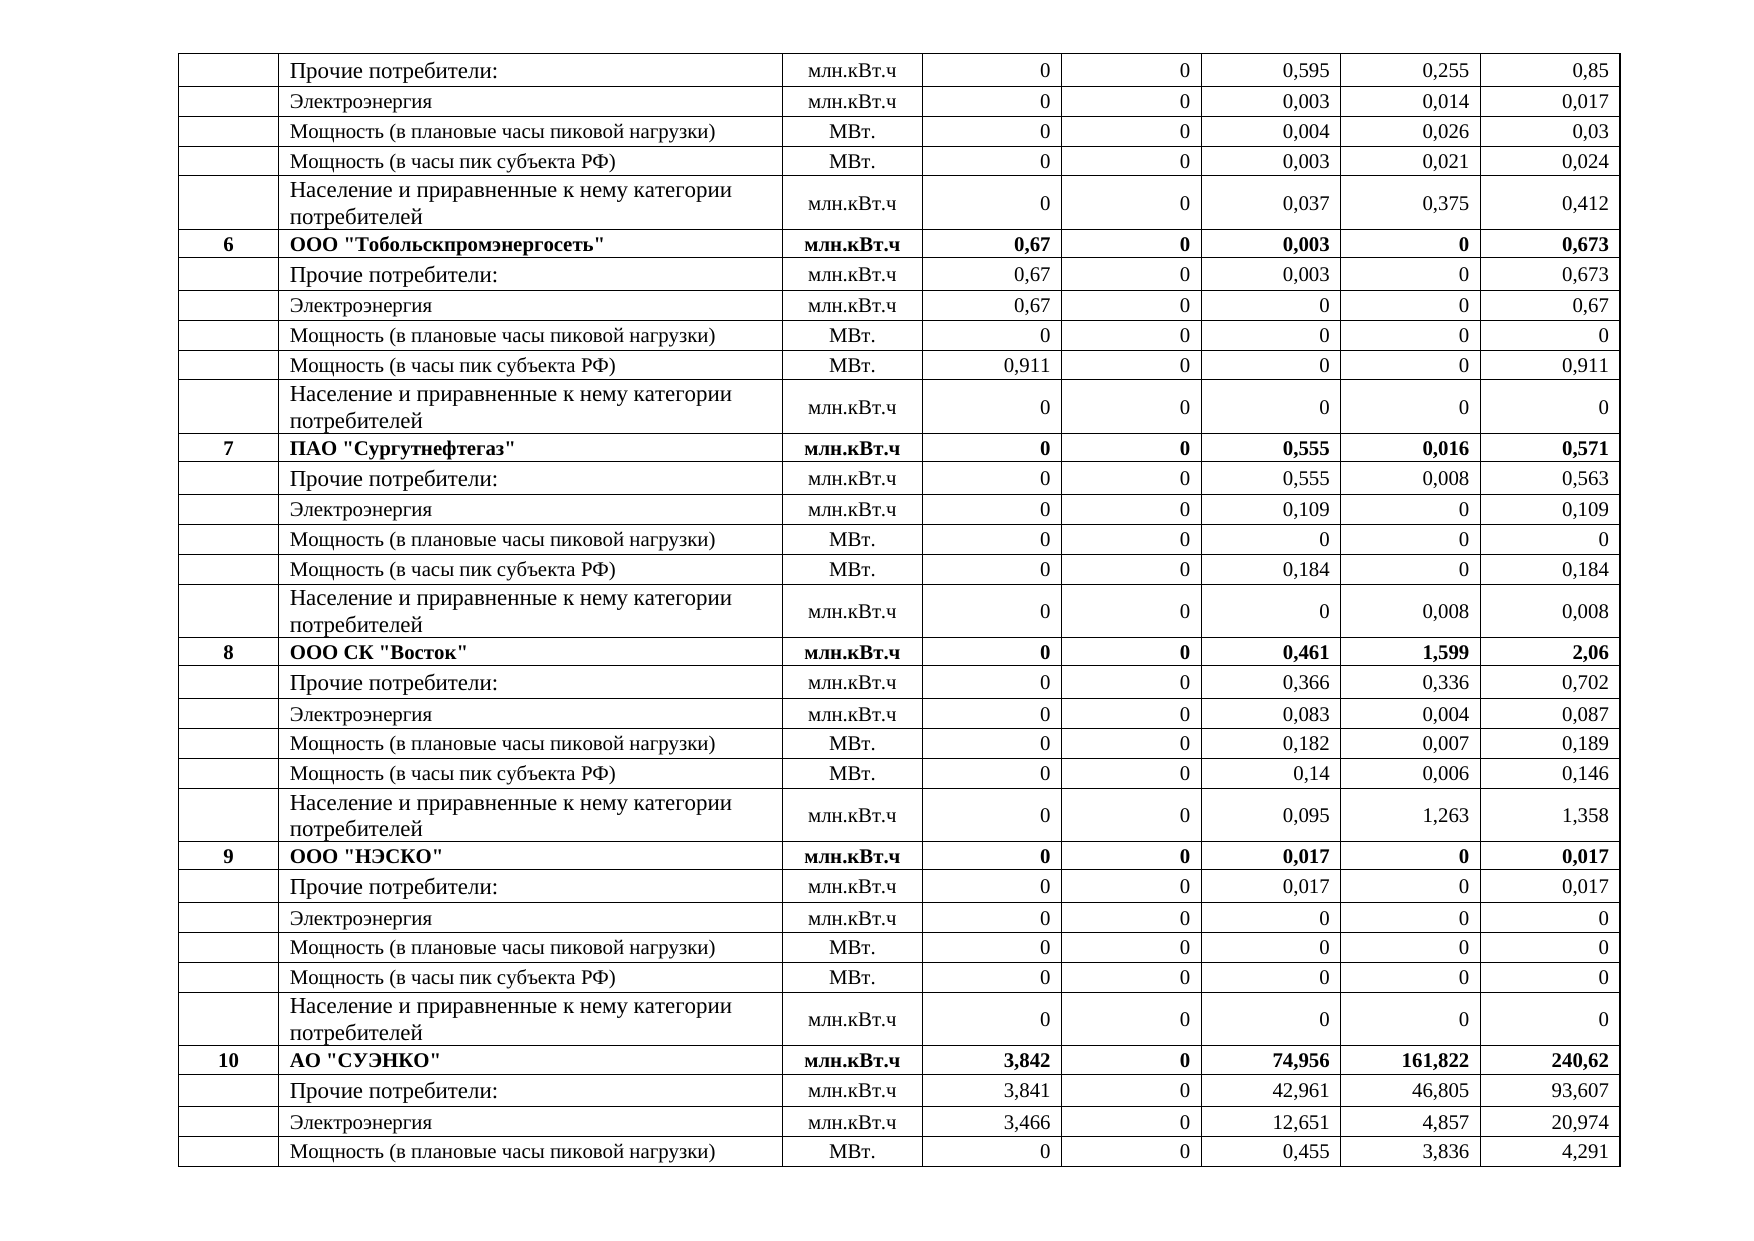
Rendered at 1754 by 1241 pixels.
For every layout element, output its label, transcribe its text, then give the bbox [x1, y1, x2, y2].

table_cell [179, 54, 278, 86]
table_cell Прочие потребители: [279, 462, 782, 494]
table_cell [179, 555, 278, 583]
table_cell МВт. [783, 555, 922, 583]
table_cell [179, 291, 278, 320]
table_cell Электроэнергия [279, 699, 782, 728]
table_cell 0,109 [1202, 495, 1340, 524]
table_cell 0 [1062, 585, 1201, 637]
table_cell 0,14 [1202, 759, 1340, 787]
table_cell 0 [923, 147, 1061, 175]
table_cell Мощность (в часы пик субъекта РФ) [279, 555, 782, 583]
table_cell 0 [1062, 933, 1201, 962]
table_cell 0,366 [1202, 666, 1340, 698]
table_cell Электроэнергия [279, 87, 782, 116]
table_cell 0,67 [923, 230, 1061, 257]
table_cell Население и приравненные к нему категории потребителей [279, 993, 782, 1045]
table_cell 0 [1062, 638, 1201, 665]
table_cell 0,008 [1341, 462, 1480, 494]
table_cell 0 [923, 1137, 1061, 1166]
table_cell 0,003 [1202, 147, 1340, 175]
table_cell Электроэнергия [279, 1107, 782, 1136]
table_cell 0 [923, 321, 1061, 349]
table_cell [179, 585, 278, 637]
table_cell млн.кВт.ч [783, 1075, 922, 1106]
table_cell 0 [1062, 903, 1201, 932]
table_cell 0,017 [1481, 870, 1619, 902]
table_cell 0 [923, 525, 1061, 554]
table_cell ПАО "Сургутнефтегаз" [279, 434, 782, 461]
table_cell 0 [1062, 1046, 1201, 1073]
table_cell Население и приравненные к нему категории потребителей [279, 380, 782, 433]
table_cell 0 [1202, 291, 1340, 320]
table_cell 0 [1062, 666, 1201, 698]
table_cell 0 [1341, 525, 1480, 554]
table_cell 0 [1341, 903, 1480, 932]
table_cell Мощность (в часы пик субъекта РФ) [279, 759, 782, 787]
table_cell 0 [923, 434, 1061, 461]
table_cell Население и приравненные к нему категории потребителей [279, 789, 782, 841]
table_cell 0,184 [1481, 555, 1619, 583]
table_cell 10 [179, 1046, 278, 1073]
table_cell МВт. [783, 729, 922, 758]
table_cell 0,911 [1481, 351, 1619, 379]
table_cell 0,003 [1202, 258, 1340, 290]
table_cell 0 [1062, 789, 1201, 841]
table_cell млн.кВт.ч [783, 87, 922, 116]
table_cell 0,184 [1202, 555, 1340, 583]
table_cell 0 [923, 933, 1061, 962]
table_cell 0 [1341, 842, 1480, 869]
table_cell 0,673 [1481, 258, 1619, 290]
table_cell 0,007 [1341, 729, 1480, 758]
table_cell 0,455 [1202, 1137, 1340, 1166]
table_cell 0 [1481, 321, 1619, 349]
table_cell млн.кВт.ч [783, 870, 922, 902]
table_cell 0,255 [1341, 54, 1480, 86]
table_cell 0 [1062, 870, 1201, 902]
table_cell 74,956 [1202, 1046, 1340, 1073]
table_cell 0,006 [1341, 759, 1480, 787]
table_cell 0 [923, 666, 1061, 698]
table_cell Электроэнергия [279, 495, 782, 524]
table_cell ООО СК "Восток" [279, 638, 782, 665]
table_cell 0,03 [1481, 117, 1619, 146]
table_cell 0 [1481, 380, 1619, 433]
table_cell 0 [1341, 963, 1480, 992]
table_cell 0 [1062, 380, 1201, 433]
table_cell млн.кВт.ч [783, 462, 922, 494]
table_cell Прочие потребители: [279, 1075, 782, 1106]
table_cell [179, 729, 278, 758]
table_cell 0 [1341, 495, 1480, 524]
table_cell 3,466 [923, 1107, 1061, 1136]
table_cell 0 [923, 842, 1061, 869]
table_cell 0 [1062, 1075, 1201, 1106]
table_cell Мощность (в часы пик субъекта РФ) [279, 147, 782, 175]
table_cell млн.кВт.ч [783, 699, 922, 728]
table_cell 3,841 [923, 1075, 1061, 1106]
table_cell 0 [1062, 87, 1201, 116]
table_cell [179, 87, 278, 116]
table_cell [279, 117, 782, 146]
table_cell 0,146 [1481, 759, 1619, 787]
table_cell 0 [1481, 903, 1619, 932]
table_cell [179, 351, 278, 379]
table_cell 46,805 [1341, 1075, 1480, 1106]
table_cell 0 [1202, 585, 1340, 637]
table_cell 0 [1062, 729, 1201, 758]
table_cell 0 [923, 462, 1061, 494]
table_cell 0 [923, 495, 1061, 524]
table_cell 0 [1202, 321, 1340, 349]
table_cell 0,461 [1202, 638, 1340, 665]
table_cell 3,842 [923, 1046, 1061, 1073]
table_cell млн.кВт.ч [783, 842, 922, 869]
table_cell 0 [1062, 54, 1201, 86]
table_cell 0 [1341, 291, 1480, 320]
table_cell 20,974 [1481, 1107, 1619, 1136]
table_cell [179, 963, 278, 992]
table_cell 0,109 [1481, 495, 1619, 524]
table_cell МВт. [783, 963, 922, 992]
table_cell млн.кВт.ч [783, 380, 922, 433]
table_cell ООО "Тобольскпромэнергосеть" [279, 230, 782, 257]
table_cell млн.кВт.ч [783, 993, 922, 1045]
table_cell млн.кВт.ч [783, 291, 922, 320]
table_cell 0,702 [1481, 666, 1619, 698]
table_cell [179, 1075, 278, 1106]
table_cell 0 [1481, 525, 1619, 554]
table_cell 0 [923, 870, 1061, 902]
table_cell 4,857 [1341, 1107, 1480, 1136]
table_cell млн.кВт.ч [783, 1107, 922, 1136]
table_cell млн.кВт.ч [783, 434, 922, 461]
table_cell 0 [1062, 842, 1201, 869]
table_cell 42,961 [1202, 1075, 1340, 1106]
table_cell 0,004 [1341, 699, 1480, 728]
table_cell Прочие потребители: [279, 870, 782, 902]
table_cell [179, 789, 278, 841]
table_cell 9 [179, 842, 278, 869]
table_cell 0 [1062, 1137, 1201, 1166]
table_cell млн.кВт.ч [783, 176, 922, 229]
table_cell 0 [1062, 525, 1201, 554]
table_cell 0,336 [1341, 666, 1480, 698]
table_cell 0 [1202, 351, 1340, 379]
table_cell 0 [923, 638, 1061, 665]
table_cell 0 [1341, 993, 1480, 1045]
table_cell Мощность (в плановые часы пиковой нагрузки) [279, 525, 782, 554]
table_cell млн.кВт.ч [783, 495, 922, 524]
table_cell Прочие потребители: [279, 54, 782, 86]
table_cell [179, 147, 278, 175]
table_cell 0 [1481, 933, 1619, 962]
table_cell 0 [1062, 230, 1201, 257]
table_cell 1,599 [1341, 638, 1480, 665]
table_cell 0 [923, 380, 1061, 433]
table_cell 0 [923, 585, 1061, 637]
table_cell Мощность (в плановые часы пиковой нагрузки) [279, 729, 782, 758]
table_cell 1,358 [1481, 789, 1619, 841]
table_cell 0,67 [923, 291, 1061, 320]
table_cell [179, 870, 278, 902]
table_cell 12,651 [1202, 1107, 1340, 1136]
table_cell [179, 380, 278, 433]
table_cell 0,189 [1481, 729, 1619, 758]
table_cell 0 [1062, 993, 1201, 1045]
table_cell 0 [1062, 147, 1201, 175]
table_cell 0 [1481, 963, 1619, 992]
table_cell 0 [1062, 176, 1201, 229]
table_cell [179, 462, 278, 494]
table_cell 240,62 [1481, 1046, 1619, 1073]
table_cell 0 [1062, 291, 1201, 320]
table_cell 0,095 [1202, 789, 1340, 841]
table_cell 0 [1341, 258, 1480, 290]
table_cell 0 [923, 555, 1061, 583]
table_cell 8 [179, 638, 278, 665]
table_cell 0,014 [1341, 87, 1480, 116]
table_cell [179, 525, 278, 554]
table_cell млн.кВт.ч [783, 585, 922, 637]
table_cell 0 [923, 903, 1061, 932]
table_cell 0,037 [1202, 176, 1340, 229]
table_cell АО "СУЭНКО" [279, 1046, 782, 1073]
table_cell 0,85 [1481, 54, 1619, 86]
table_cell Электроэнергия [279, 903, 782, 932]
table_cell [179, 495, 278, 524]
table_cell 0 [923, 729, 1061, 758]
table_cell 161,822 [1341, 1046, 1480, 1073]
table_cell МВт. [783, 147, 922, 175]
table_cell 0 [1341, 321, 1480, 349]
table_cell 0,083 [1202, 699, 1340, 728]
table_cell 0,911 [923, 351, 1061, 379]
table_cell 0 [1341, 870, 1480, 902]
table_cell 0 [923, 789, 1061, 841]
table_cell Население и приравненные к нему категории потребителей [279, 176, 782, 229]
table_cell ООО "НЭСКО" [279, 842, 782, 869]
table_cell 0,555 [1202, 462, 1340, 494]
table_cell [179, 666, 278, 698]
table_cell 0,026 [1341, 117, 1480, 146]
table_cell 0 [1062, 351, 1201, 379]
table_cell Население и приравненные к нему категории потребителей [279, 585, 782, 637]
table_cell млн.кВт.ч [783, 258, 922, 290]
table_cell 0,595 [1202, 54, 1340, 86]
table_cell 0 [1062, 495, 1201, 524]
table_cell МВт. [783, 525, 922, 554]
table_cell 4,291 [1481, 1137, 1619, 1166]
table_cell 0 [1202, 993, 1340, 1045]
table_cell 0 [923, 993, 1061, 1045]
table_cell 7 [179, 434, 278, 461]
table_cell 0 [1341, 351, 1480, 379]
table_cell Мощность (в плановые часы пиковой нагрузки) [279, 321, 782, 349]
table_cell 0 [1341, 555, 1480, 583]
table_cell Мощность (в плановые часы пиковой нагрузки) [279, 1137, 782, 1166]
table_cell МВт. [783, 321, 922, 349]
table_cell 0 [1202, 963, 1340, 992]
table_cell 0,017 [1202, 842, 1340, 869]
table_cell 0,375 [1341, 176, 1480, 229]
table_cell 0,673 [1481, 230, 1619, 257]
table_cell 2,06 [1481, 638, 1619, 665]
table_cell [179, 1107, 278, 1136]
table_cell 0 [1202, 380, 1340, 433]
table_cell 0,008 [1481, 585, 1619, 637]
table_cell 0,003 [1202, 87, 1340, 116]
table_cell [179, 903, 278, 932]
table_cell 0,003 [1202, 230, 1340, 257]
table_cell 0,021 [1341, 147, 1480, 175]
table_cell 0 [1341, 933, 1480, 962]
table_cell 0 [923, 54, 1061, 86]
table_cell МВт. [783, 933, 922, 962]
table_cell 0 [1341, 380, 1480, 433]
table_cell 0 [923, 699, 1061, 728]
table_cell 0 [1202, 903, 1340, 932]
table_cell млн.кВт.ч [783, 638, 922, 665]
table_cell 0 [923, 176, 1061, 229]
table_cell 0,563 [1481, 462, 1619, 494]
table_cell млн.кВт.ч [783, 230, 922, 257]
table_cell 0 [923, 117, 1061, 146]
table_cell 0 [1062, 321, 1201, 349]
table_cell Мощность (в плановые часы пиковой нагрузки) [279, 933, 782, 962]
table_cell 0,004 [1202, 117, 1340, 146]
table_cell 0 [1062, 759, 1201, 787]
table_cell [179, 993, 278, 1045]
table_cell [179, 321, 278, 349]
table_cell [179, 117, 278, 146]
table_cell 93,607 [1481, 1075, 1619, 1106]
table_cell 0,017 [1202, 870, 1340, 902]
table_cell 0 [1062, 555, 1201, 583]
table_cell [179, 933, 278, 962]
table_cell 0,67 [1481, 291, 1619, 320]
table_cell 0 [1202, 933, 1340, 962]
table_cell 0,087 [1481, 699, 1619, 728]
table_cell 0,412 [1481, 176, 1619, 229]
table_cell МВт. [783, 117, 922, 146]
table_cell 0 [1062, 258, 1201, 290]
table_cell 0,017 [1481, 842, 1619, 869]
table_cell 0,024 [1481, 147, 1619, 175]
table_cell Мощность (в часы пик субъекта РФ) [279, 351, 782, 379]
table_cell [179, 258, 278, 290]
table_cell 0 [1062, 699, 1201, 728]
table_cell 0 [1202, 525, 1340, 554]
table_cell 6 [179, 230, 278, 257]
table_cell 0 [1481, 993, 1619, 1045]
table_cell 0 [923, 759, 1061, 787]
table_cell 0,67 [923, 258, 1061, 290]
table_cell 0 [1062, 462, 1201, 494]
table_cell Мощность (в часы пик субъекта РФ) [279, 963, 782, 992]
table_cell 0 [1341, 230, 1480, 257]
table_cell млн.кВт.ч [783, 903, 922, 932]
table_cell 0,017 [1481, 87, 1619, 116]
table_cell [179, 176, 278, 229]
table_cell 0 [1062, 434, 1201, 461]
table_cell 0 [923, 963, 1061, 992]
table_cell МВт. [783, 759, 922, 787]
table_cell млн.кВт.ч [783, 666, 922, 698]
table_cell 0,016 [1341, 434, 1480, 461]
table_cell 1,263 [1341, 789, 1480, 841]
table_cell 0,182 [1202, 729, 1340, 758]
table_cell млн.кВт.ч [783, 54, 922, 86]
table_cell [179, 1137, 278, 1166]
table_cell млн.кВт.ч [783, 789, 922, 841]
table_cell Прочие потребители: [279, 258, 782, 290]
table_cell 0 [1062, 963, 1201, 992]
table_cell 0,555 [1202, 434, 1340, 461]
table_cell Прочие потребители: [279, 666, 782, 698]
table_cell [179, 699, 278, 728]
table_cell 0,008 [1341, 585, 1480, 637]
table_cell Электроэнергия [279, 291, 782, 320]
table_cell 0,571 [1481, 434, 1619, 461]
table_cell 0 [923, 87, 1061, 116]
table_cell млн.кВт.ч [783, 1046, 922, 1073]
table_cell 3,836 [1341, 1137, 1480, 1166]
table_cell 0 [1062, 1107, 1201, 1136]
table_cell МВт. [783, 1137, 922, 1166]
table_cell [179, 759, 278, 787]
table_cell 0 [1062, 117, 1201, 146]
table_cell МВт. [783, 351, 922, 379]
